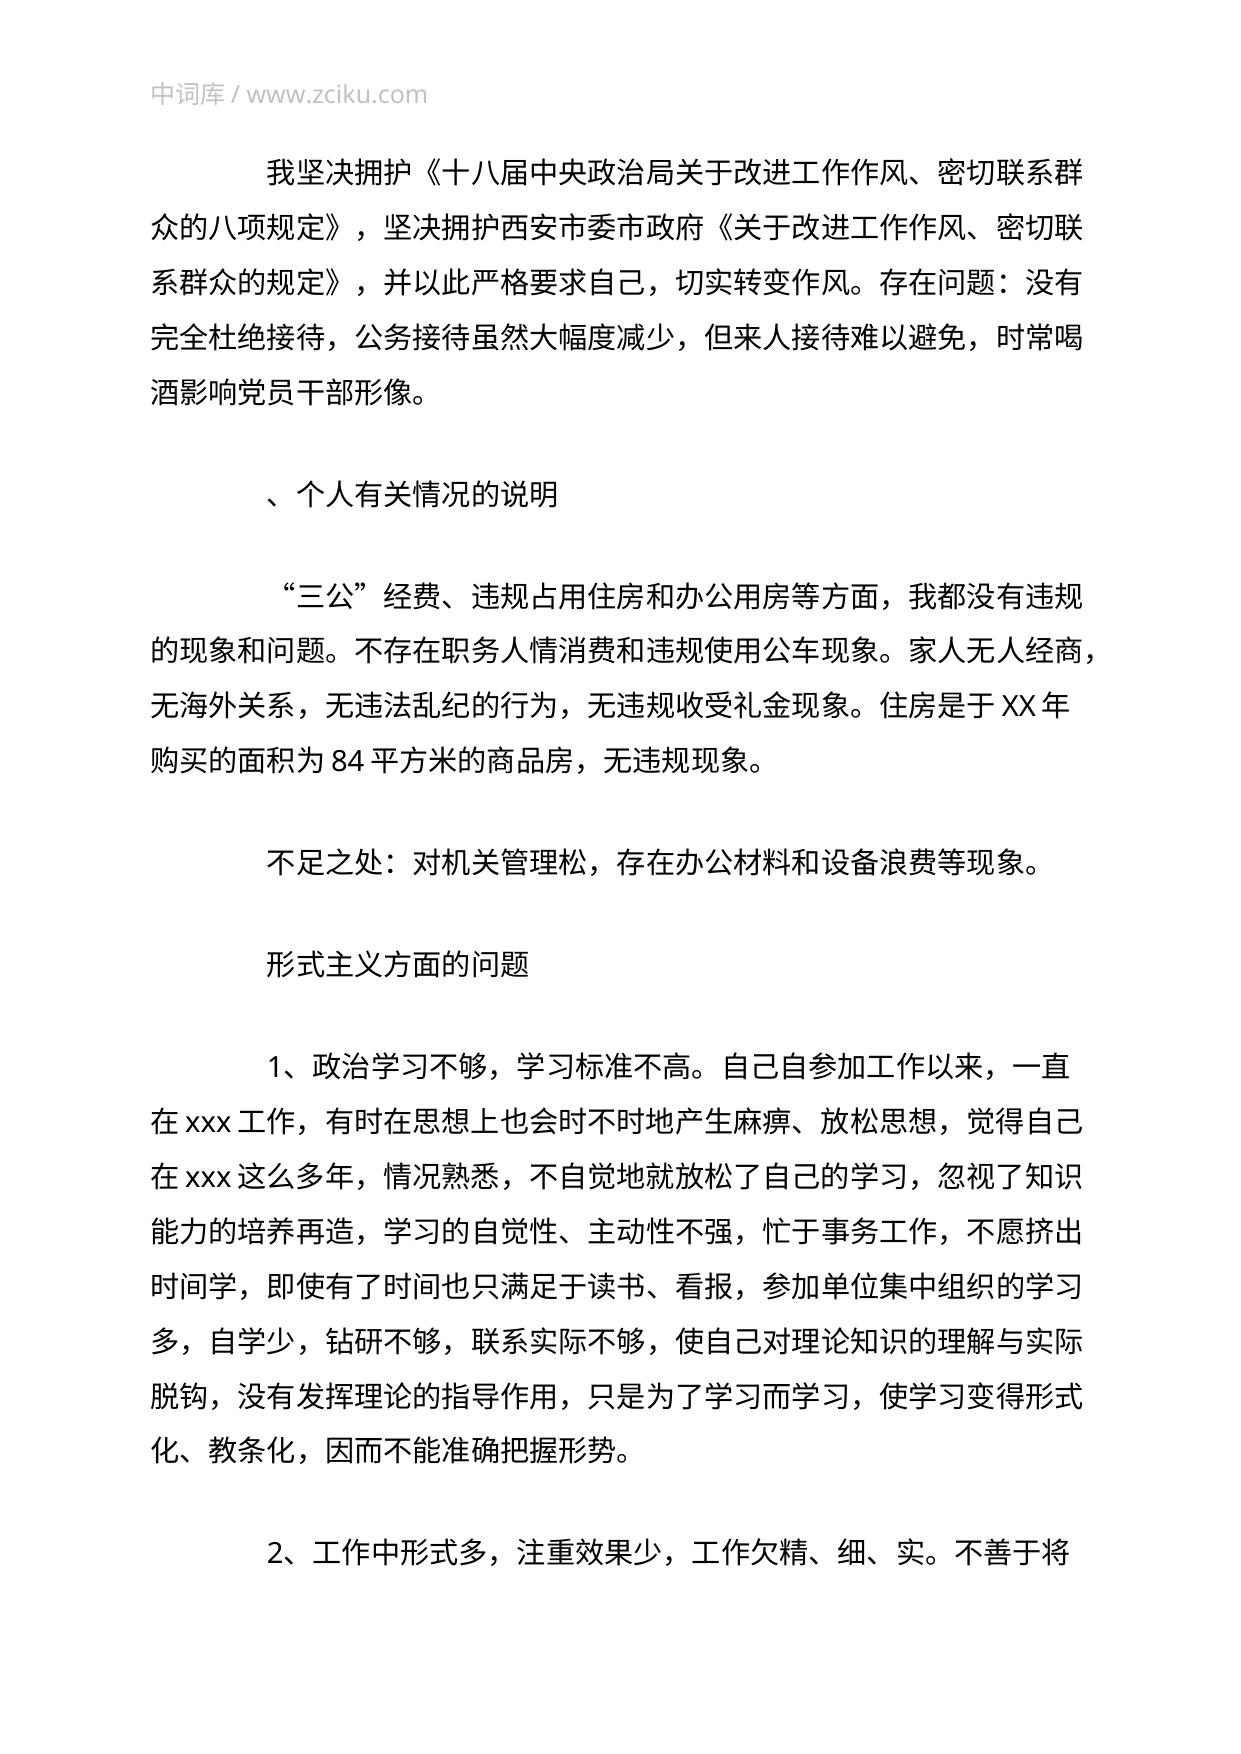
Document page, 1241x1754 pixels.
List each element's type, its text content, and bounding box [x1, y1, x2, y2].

text 我坚决拥护《十八届中央政治局关于改进工作作风、密切联系群众的八项规定》，坚决拥护西安市委市政府《关于改进工作作风、密切联系群众的规定》，并以此严格要求自己，切实转变作风。存在问题：没有完全杜绝接待，公务接待虽然大幅度减少，但来人接待难以避免，时常喝酒影响党员干部形像。 [150, 150, 1090, 412]
text “三公”经费、违规占用住房和办公用房等方面，我都没有违规的现象和问题。不存在职务人情消费和违规使用公车现象。家人无人经商，无海外关系，无违法乱纪的行为，无违规收受礼金现象。住房是于XX年购买的面积为84平方米的商品房，无违规现象。 [150, 573, 1090, 780]
text 形式主义方面的问题 [150, 942, 1090, 984]
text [150, 1530, 1090, 1572]
text 1、政治学习不够，学习标准不高。自己自参加工作以来，一直在xxx工作，有时在思想上也会时不时地产生麻痹、放松思想，觉得自己在xxx这么多年，情况熟悉，不自觉地就放松了自己的学习，忽视了知识能力的培养再造，学习的自觉性、主动性不强，忙于事务工作，不愿挤出时间学，即使有了时间也只满足于读书、看报，参加单位集中组织的学习多，自学少，钻研不够，联系实际不够，使自己对理论知识的理解与实际脱钩，没有发挥理论的指导作用，只是为了学习而学习，使学习变得形式化、教条化，因而不能准确把握形势。 [150, 1043, 1090, 1470]
text 、个人有关情况的说明 [150, 471, 1090, 514]
text 不足之处：对机关管理松，存在办公材料和设备浪费等现象。 [150, 840, 1090, 882]
